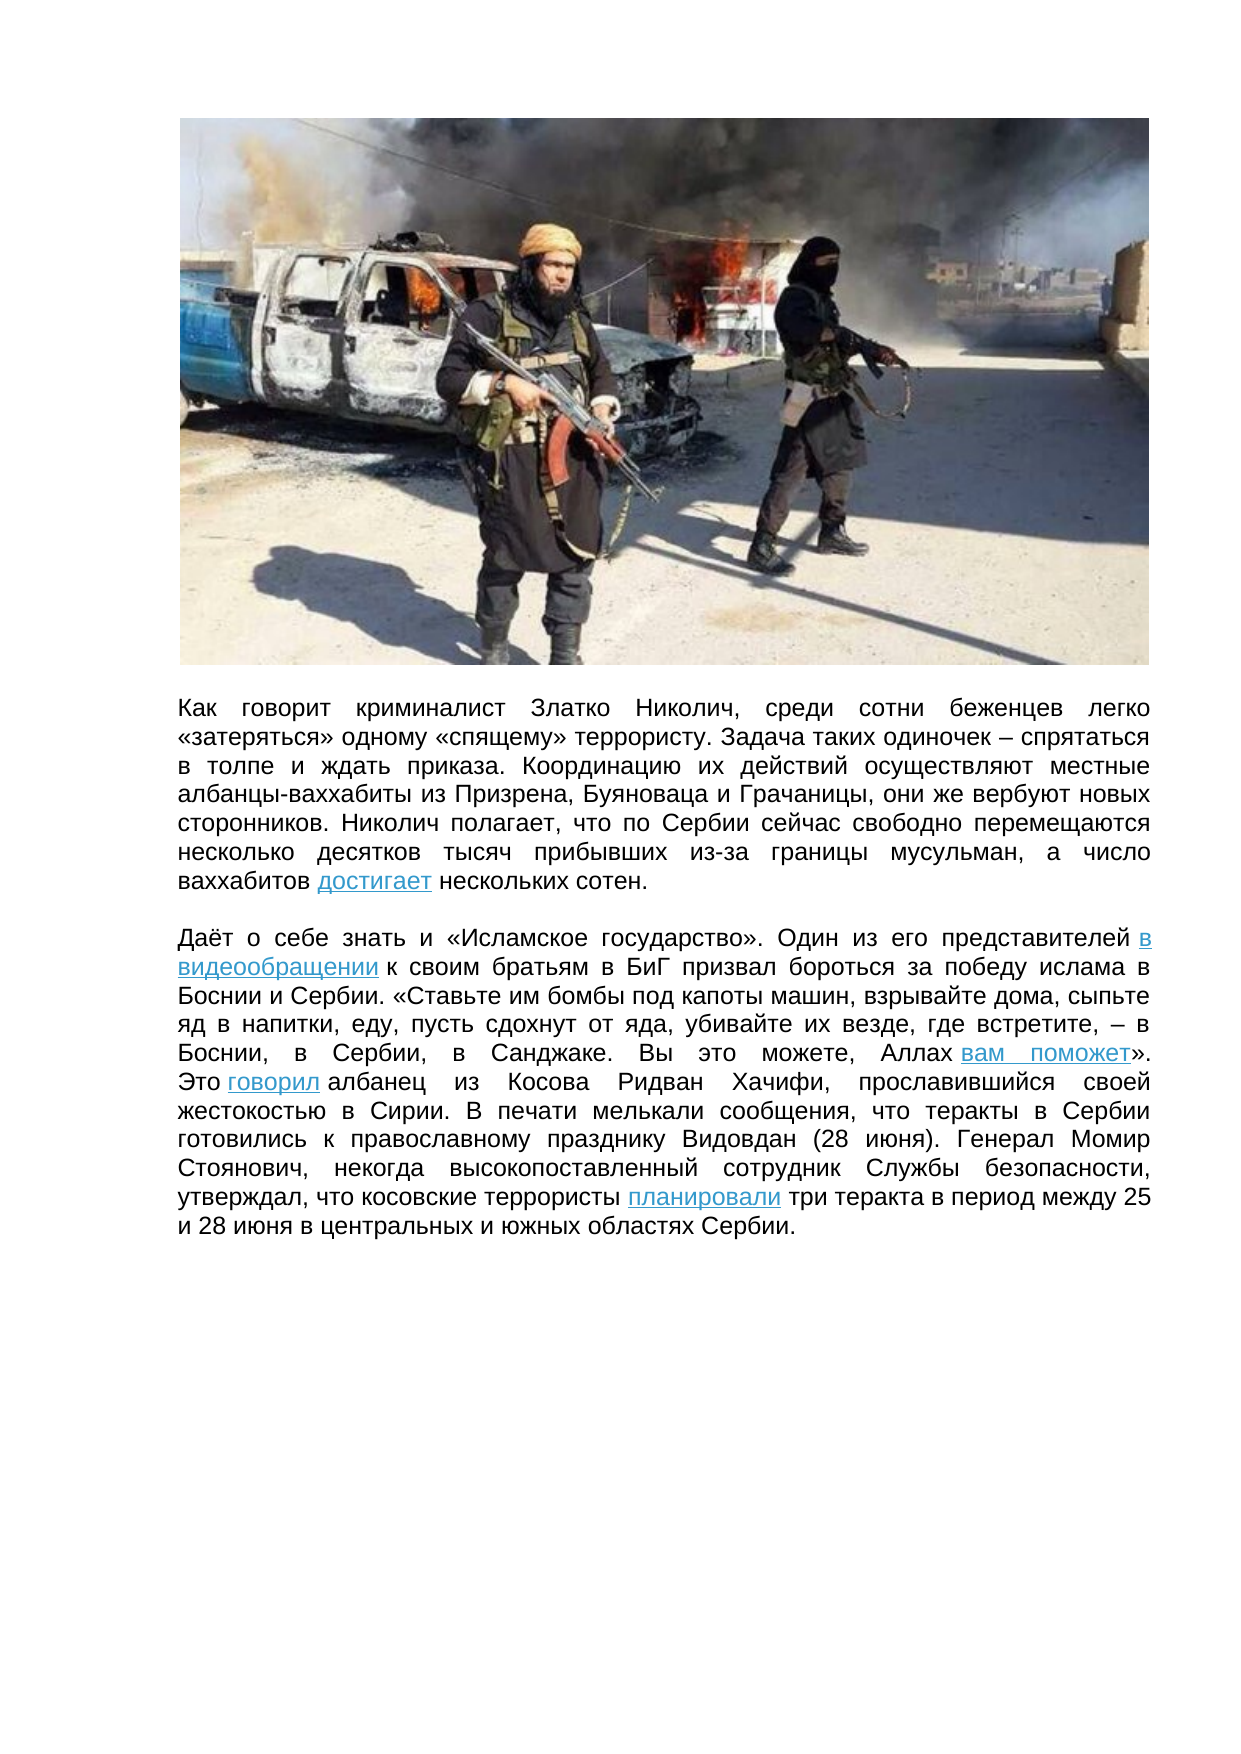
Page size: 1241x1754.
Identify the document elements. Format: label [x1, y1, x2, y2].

picture [180, 118, 1149, 665]
